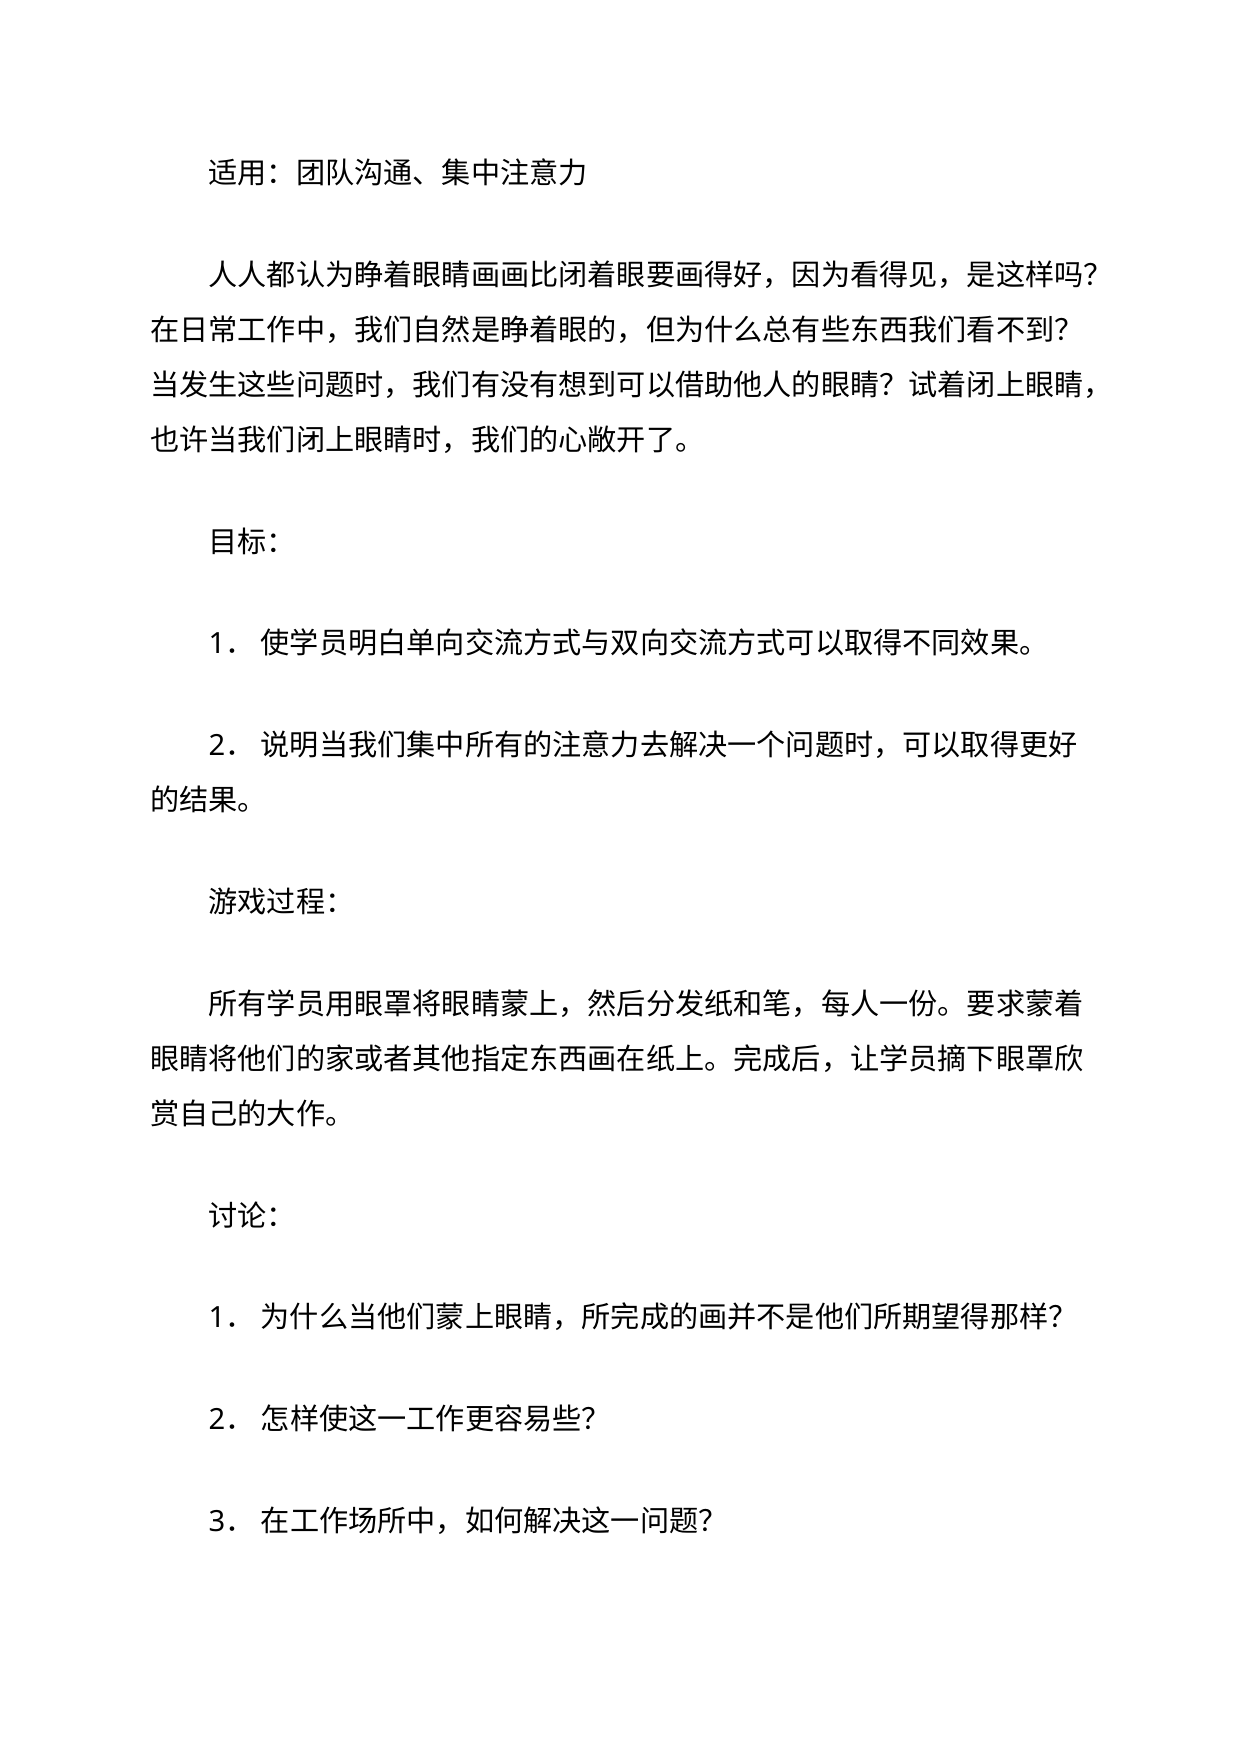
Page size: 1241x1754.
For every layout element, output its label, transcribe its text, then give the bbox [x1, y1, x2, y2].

text 3． 在工作场所中，如何解决这一问题？ [150, 1498, 1090, 1540]
text 适用：团队沟通、集中注意力 [150, 150, 1090, 192]
text 所有学员用眼罩将眼睛蒙上，然后分发纸和笔，每人一份。要求蒙着眼睛将他们的家或者其他指定东西画在纸上。完成后，让学员摘下眼罩欣赏自己的大作。 [150, 981, 1090, 1133]
text 1． 为什么当他们蒙上眼睛，所完成的画并不是他们所期望得那样？ [150, 1294, 1090, 1336]
text 目标： [150, 518, 1090, 561]
text 讨论： [150, 1192, 1090, 1234]
text 2． 怎样使这一工作更容易些？ [150, 1396, 1090, 1438]
text 游戏过程： [150, 879, 1090, 921]
text 2． 说明当我们集中所有的注意力去解决一个问题时，可以取得更好的结果。 [150, 722, 1090, 819]
text 1． 使学员明白单向交流方式与双向交流方式可以取得不同效果。 [150, 620, 1090, 662]
text 人人都认为睁着眼睛画画比闭着眼要画得好，因为看得见，是这样吗？在日常工作中，我们自然是睁着眼的，但为什么总有些东西我们看不到？当发生这些问题时，我们有没有想到可以借助他人的眼睛？试着闭上眼睛，也许当我们闭上眼睛时，我们的心敞开了。 [150, 252, 1090, 459]
